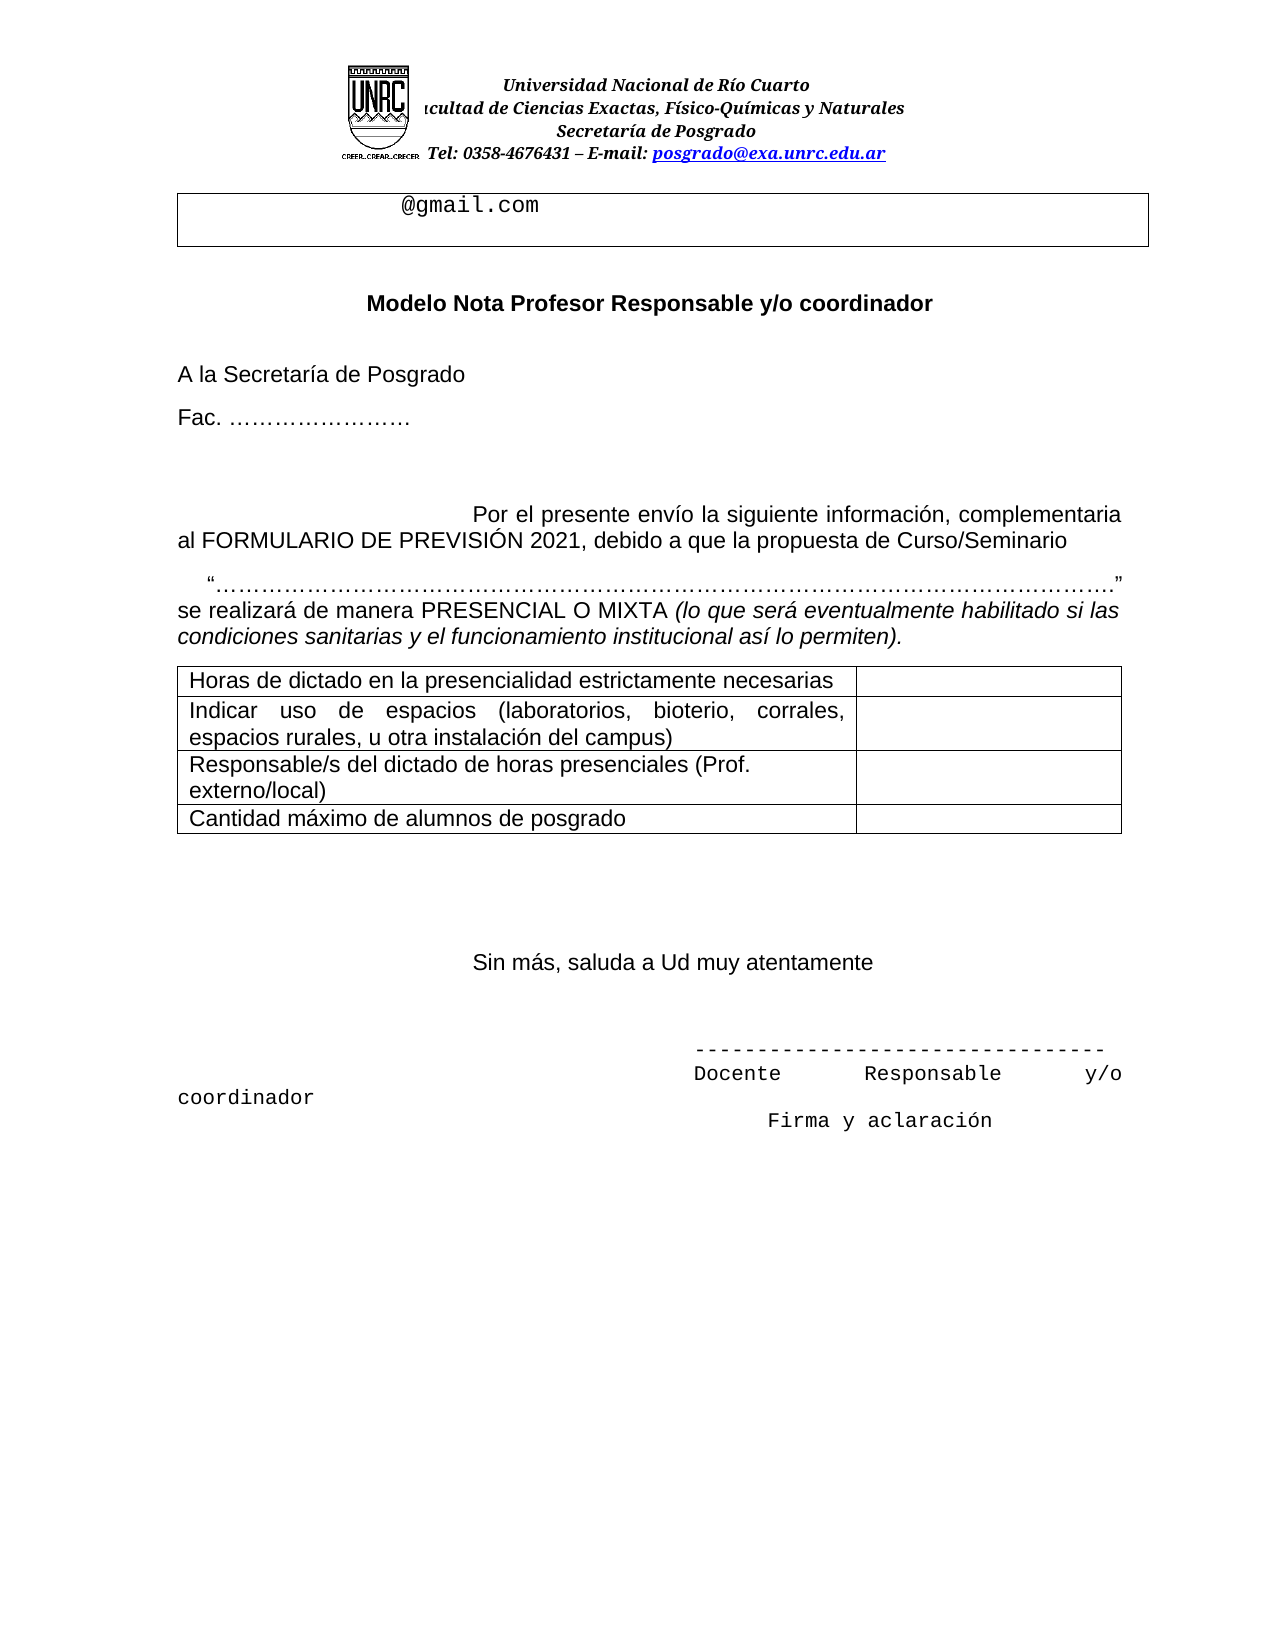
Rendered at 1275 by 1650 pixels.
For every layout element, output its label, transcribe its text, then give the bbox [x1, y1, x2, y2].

text Por el presente envío la siguiente información, complementaria al FORMULARIO DE PREVISIÓN 2021, debido a que la propuesta de Curso/Seminario [177, 501, 1122, 554]
table_cell Responsable/s del dictado de horas presenciales (Prof. externo/local) [178, 751, 856, 803]
text “……………………………………………………………………………………………………….” se realizará de manera PRESENCIAL O MIXTA (lo que será eventualmente habilitado si las condiciones sanitarias y el funcionamiento institucional así lo permiten). [177, 571, 1122, 649]
text Sin más, saluda a Ud muy atentamente [398, 949, 1122, 976]
table_cell [857, 697, 1121, 750]
text Fac. …………………… [177, 404, 1122, 431]
picture [341, 65, 425, 170]
table_cell [857, 805, 1121, 833]
text A la Secretaría de Posgrado [177, 361, 1122, 388]
table_cell @exa.unrc.edu.ar @gmail.com [178, 194, 1148, 246]
table_header [857, 667, 1121, 696]
text Docente Responsable y/o coordinador [177, 1063, 1122, 1110]
table_header Horas de dictado en la presencialidad estrictamente necesarias [178, 667, 856, 696]
text Firma y aclaración [177, 1110, 1122, 1134]
table_cell Indicar uso de espacios (laboratorios, bioterio, corrales, espacios rurales, u otra instalación del campus) [178, 697, 856, 750]
text --------------------------------- [177, 1039, 1122, 1063]
table_cell Cantidad máximo de alumnos de posgrado [178, 805, 856, 833]
text Modelo Nota Profesor Responsable y/o coordinador [177, 289, 1122, 316]
table_cell [857, 751, 1121, 803]
